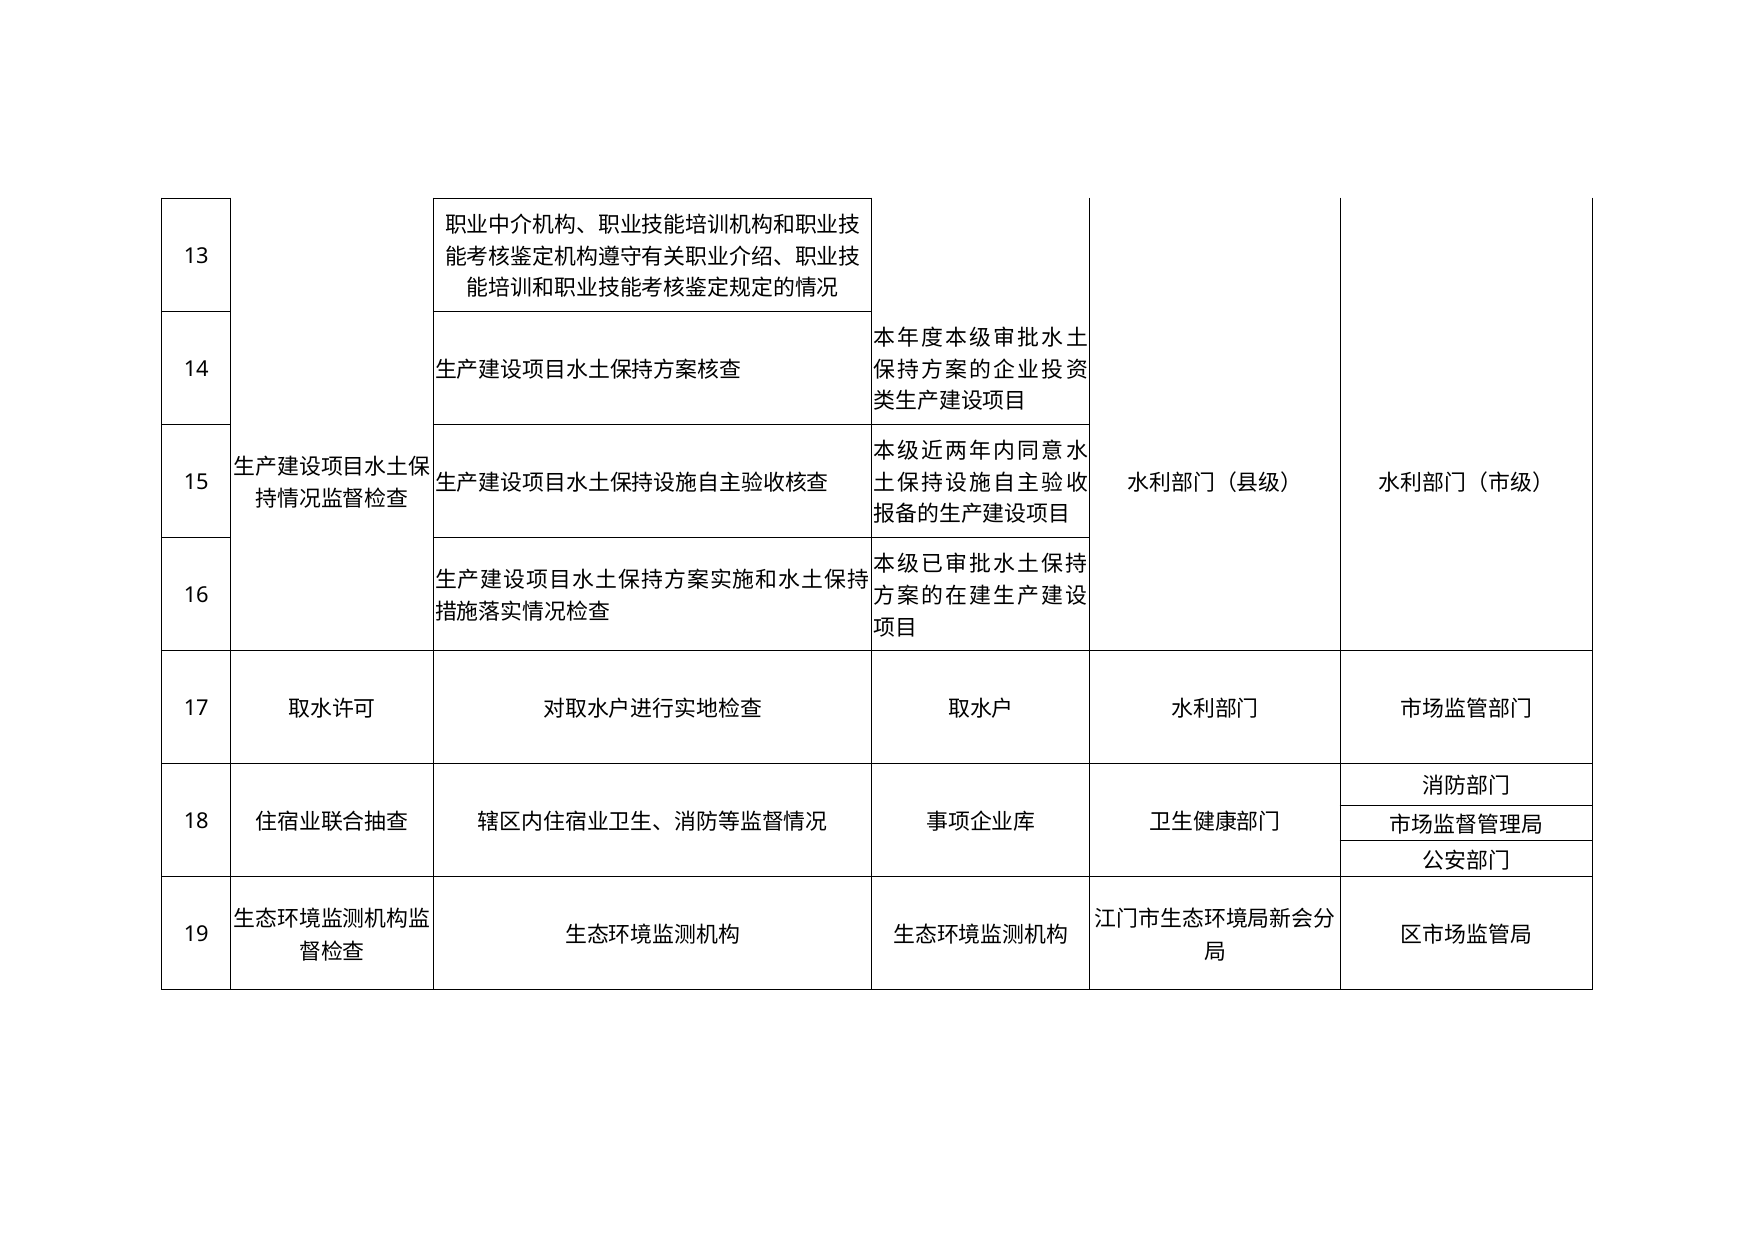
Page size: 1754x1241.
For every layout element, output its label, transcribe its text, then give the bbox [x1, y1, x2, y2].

table_cell 职业中介机构、职业技能培训机构和职业技能考核鉴定机构遵守有关职业介绍、职业技能培训和职业技能考核鉴定规定的情况 [434, 199, 871, 311]
table_cell 18 [162, 764, 230, 876]
table_cell 19 [162, 877, 230, 989]
table_cell 区市场监管局 [1341, 877, 1592, 989]
table_cell 本级已审批水土保持方案的在建生产建设项目 [872, 538, 1089, 650]
table_cell 对取水户进行实地检查 [434, 651, 871, 763]
table_cell 消防部门 [1341, 764, 1592, 804]
table_cell 生产建设项目水土保持方案实施和水土保持措施落实情况检查 [434, 538, 871, 650]
table_cell 事项企业库 [872, 764, 1089, 876]
table_cell 本级近两年内同意水土保持设施自主验收报备的生产建设项目 [872, 425, 1089, 537]
table_cell 生态环境监测机构监督检查 [231, 877, 433, 989]
table_cell 取水许可 [231, 651, 433, 763]
table_cell 水利部门（市级） [1341, 311, 1592, 650]
table_cell 江门市生态环境局新会分局 [1090, 877, 1340, 989]
table_cell 15 [162, 425, 230, 537]
table_cell 公安部门 [1341, 841, 1592, 876]
table_cell 14 [162, 312, 230, 424]
table_cell 16 [162, 538, 230, 650]
table_cell 住宿业联合抽查 [231, 764, 433, 876]
table_cell 生产建设项目水土保持方案核查 [434, 312, 871, 424]
table_cell 水利部门 [1090, 651, 1340, 763]
table_cell 本年度本级审批水土保持方案的企业投资类生产建设项目 [872, 311, 1089, 424]
table_cell 辖区内住宿业卫生、消防等监督情况 [434, 764, 871, 876]
table_cell 生产建设项目水土保持情况监督检查 [231, 311, 433, 650]
table_cell 生态环境监测机构 [434, 877, 871, 989]
table_cell 生态环境监测机构 [872, 877, 1089, 989]
table_cell 市场监督管理局 [1341, 806, 1592, 840]
table_cell 17 [162, 651, 230, 763]
table_cell 卫生健康部门 [1090, 764, 1340, 876]
table_cell 取水户 [872, 651, 1089, 763]
table_cell 生产建设项目水土保持设施自主验收核查 [434, 425, 871, 537]
table_cell 13 [162, 199, 230, 311]
table_cell 市场监管部门 [1341, 651, 1592, 763]
table_cell 水利部门（县级） [1090, 311, 1340, 650]
